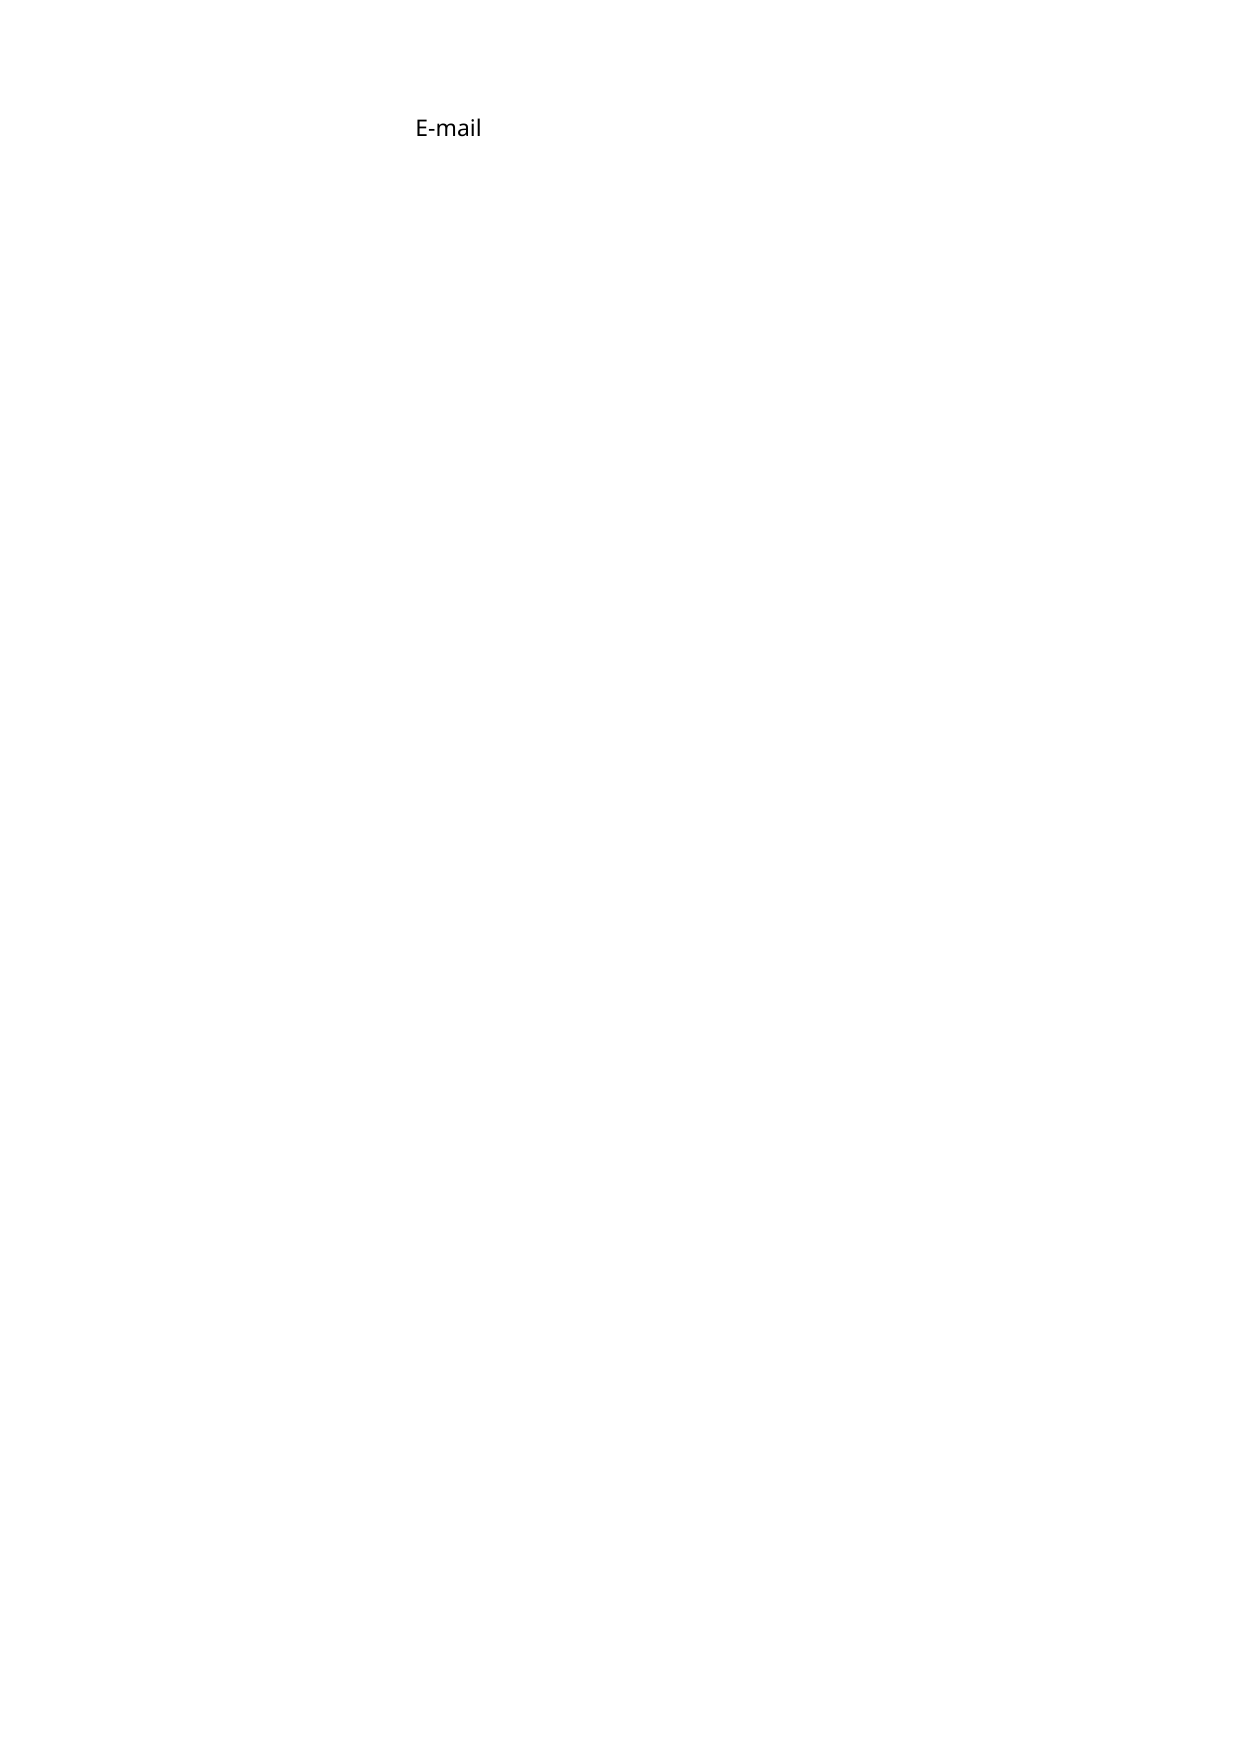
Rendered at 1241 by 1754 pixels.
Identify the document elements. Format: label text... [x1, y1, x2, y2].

text E-mail [177, 108, 1092, 146]
